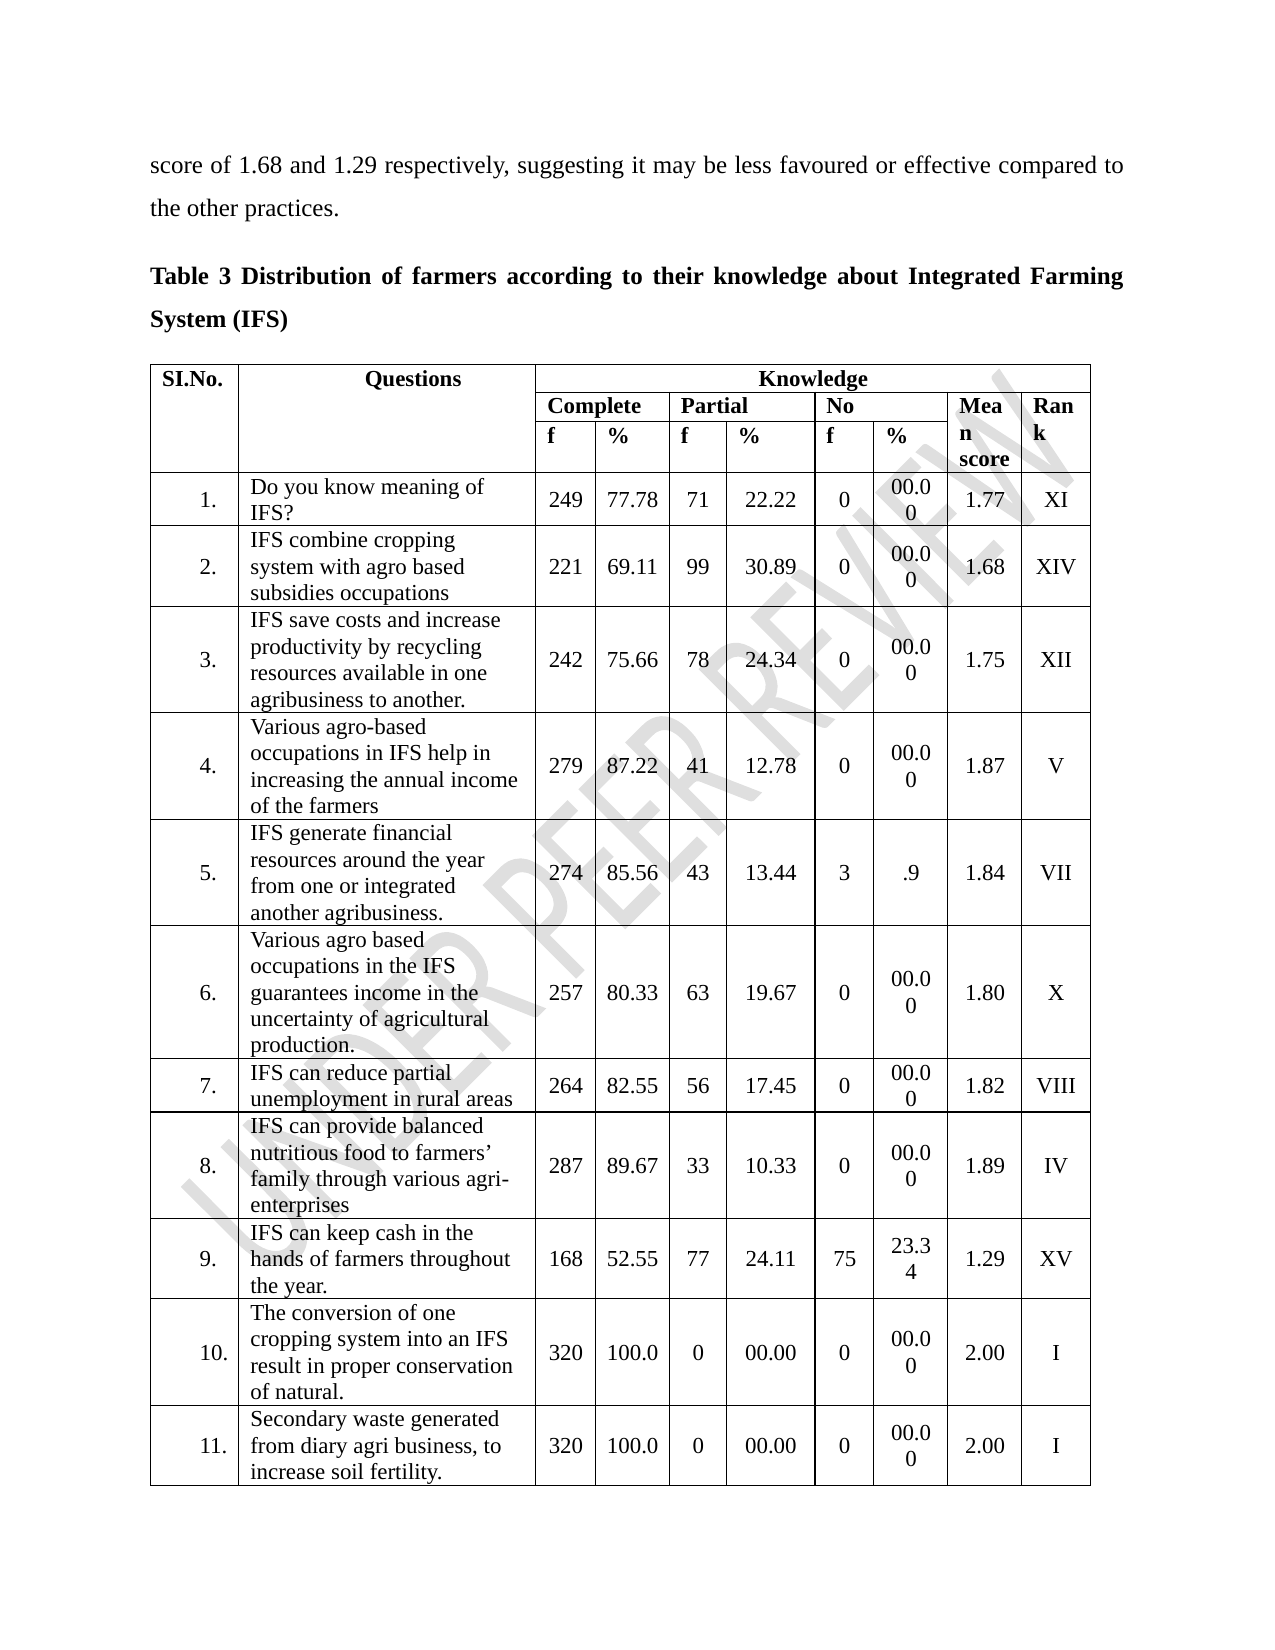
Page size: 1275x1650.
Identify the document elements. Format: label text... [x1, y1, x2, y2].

table_cell IFS combine cropping system with agro based subsidies occupations [239, 526, 535, 606]
table_cell 0 [670, 1299, 726, 1404]
table_cell 0 [816, 1059, 873, 1111]
table_cell 75.66 [596, 607, 669, 712]
table_cell 41 [670, 713, 726, 818]
table_cell [151, 1059, 238, 1111]
table_cell 287 [536, 1113, 595, 1218]
table_cell 77.78 [596, 473, 669, 525]
table_cell 1.75 [948, 607, 1021, 712]
table_cell 100.0 [596, 1406, 669, 1484]
table_header Knowledge [536, 365, 1090, 392]
table_cell [151, 1219, 238, 1298]
table_cell 249 [536, 473, 595, 525]
table_cell No [816, 393, 947, 421]
table_cell [151, 820, 238, 925]
table_cell 80.33 [596, 926, 669, 1058]
table_cell IFS generate financial resources around the year from one or integrated another agribusiness. [239, 820, 535, 925]
table_cell 1.68 [948, 526, 1021, 606]
table_cell X [1022, 926, 1090, 1058]
table_cell The conversion of one cropping system into an IFS result in proper conservation of natural. [239, 1299, 535, 1404]
table_cell 0 [816, 1113, 873, 1218]
table_cell 89.67 [596, 1113, 669, 1218]
table_cell 100.0 [596, 1299, 669, 1404]
table_cell XV [1022, 1219, 1090, 1298]
table_cell 13.44 [727, 820, 814, 925]
table_cell 00.00 [874, 607, 947, 712]
table_cell 00.00 [874, 1299, 947, 1404]
table_cell 00.00 [874, 1059, 947, 1111]
table_cell f [816, 422, 873, 472]
table_cell 10.33 [727, 1113, 814, 1218]
table_cell 33 [670, 1113, 726, 1218]
table_cell IFS can reduce partial unemployment in rural areas [239, 1059, 535, 1111]
table_cell [151, 1299, 238, 1404]
table_header Questions [239, 365, 535, 472]
table_cell 320 [536, 1406, 595, 1484]
table_cell 1.77 [948, 473, 1021, 525]
table_cell 0 [816, 526, 873, 606]
table_cell 00.00 [727, 1299, 814, 1404]
table_cell 0 [816, 713, 873, 818]
table_cell % [727, 422, 814, 472]
table_cell 2.00 [948, 1406, 1021, 1484]
table_cell Complete [536, 393, 669, 421]
table_cell 0 [816, 473, 873, 525]
table_cell XIV [1022, 526, 1090, 606]
table_cell I [1022, 1299, 1090, 1404]
table_cell 242 [536, 607, 595, 712]
table_cell 85.56 [596, 820, 669, 925]
table_cell 221 [536, 526, 595, 606]
table_cell 00.00 [874, 526, 947, 606]
table_cell 87.22 [596, 713, 669, 818]
table_cell f [536, 422, 595, 472]
table_cell [151, 1406, 238, 1484]
table_cell % [596, 422, 669, 472]
table_cell 56 [670, 1059, 726, 1111]
table_cell 00.00 [727, 1406, 814, 1484]
table_cell 2.00 [948, 1299, 1021, 1404]
table_cell I [1022, 1406, 1090, 1484]
table_cell [151, 473, 238, 525]
table_cell 00.00 [874, 1406, 947, 1484]
table_cell 22.22 [727, 473, 814, 525]
table_cell IFS can keep cash in the hands of farmers throughout the year. [239, 1219, 535, 1298]
table_cell 69.11 [596, 526, 669, 606]
table_cell IFS can provide balanced nutritious food to farmers’ family through various agri-enterprises [239, 1113, 535, 1218]
table_cell IV [1022, 1113, 1090, 1218]
table_cell 274 [536, 820, 595, 925]
table_cell 30.89 [727, 526, 814, 606]
table_cell 78 [670, 607, 726, 712]
table_cell XII [1022, 607, 1090, 712]
table_cell 279 [536, 713, 595, 818]
table_cell [151, 713, 238, 818]
table_cell [151, 526, 238, 606]
table_cell 00.00 [874, 1113, 947, 1218]
table_cell VII [1022, 820, 1090, 925]
table_cell 23.34 [874, 1219, 947, 1298]
table_cell 71 [670, 473, 726, 525]
table_cell 264 [536, 1059, 595, 1111]
table_cell 1.89 [948, 1113, 1021, 1218]
table_cell IFS save costs and increase productivity by recycling resources available in one agribusiness to another. [239, 607, 535, 712]
table_cell Rank [1022, 393, 1090, 472]
table_cell V [1022, 713, 1090, 818]
table_cell % [874, 422, 947, 472]
table_cell [151, 607, 238, 712]
table_cell Various agro-based occupations in IFS help in increasing the annual income of the farmers [239, 713, 535, 818]
table_cell 1.82 [948, 1059, 1021, 1111]
table_cell 24.11 [727, 1219, 814, 1298]
table_cell 75 [816, 1219, 873, 1298]
table_cell 00.00 [874, 473, 947, 525]
table_cell VIII [1022, 1059, 1090, 1111]
table_cell [151, 926, 238, 1058]
table_cell 320 [536, 1299, 595, 1404]
table_header SI.No. [151, 365, 238, 472]
table_cell 3 [816, 820, 873, 925]
table_cell f [670, 422, 726, 472]
table_cell 1.29 [948, 1219, 1021, 1298]
table_cell Partial [670, 393, 814, 421]
table_cell .9 [874, 820, 947, 925]
table_cell 0 [816, 926, 873, 1058]
text Table 3 Distribution of farmers according to their knowledge about Integrated Farming System (IFS) [150, 261, 1125, 333]
table_cell 0 [816, 1299, 873, 1404]
table_cell 19.67 [727, 926, 814, 1058]
table_cell 12.78 [727, 713, 814, 818]
table_cell 43 [670, 820, 726, 925]
table_cell 24.34 [727, 607, 814, 712]
table_cell Mean score [948, 393, 1021, 472]
table_cell Secondary waste generated from diary agri business, to increase soil fertility. [239, 1406, 535, 1484]
table_cell 63 [670, 926, 726, 1058]
table_cell 82.55 [596, 1059, 669, 1111]
table_cell 0 [816, 607, 873, 712]
table_cell 1.84 [948, 820, 1021, 925]
table_cell 00.00 [874, 926, 947, 1058]
table_cell 257 [536, 926, 595, 1058]
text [150, 150, 1125, 222]
table_cell 00.00 [874, 713, 947, 818]
table_cell 0 [670, 1406, 726, 1484]
table_cell 1.80 [948, 926, 1021, 1058]
table_cell Do you know meaning of IFS? [239, 473, 535, 525]
table_cell Various agro based occupations in the IFS guarantees income in the uncertainty of agricultural production. [239, 926, 535, 1058]
table_cell 168 [536, 1219, 595, 1298]
table_cell 99 [670, 526, 726, 606]
table_cell 0 [816, 1406, 873, 1484]
table_cell 52.55 [596, 1219, 669, 1298]
table_cell [151, 1113, 238, 1218]
table_cell XI [1022, 473, 1090, 525]
table_cell 17.45 [727, 1059, 814, 1111]
table_cell 77 [670, 1219, 726, 1298]
table_cell 1.87 [948, 713, 1021, 818]
